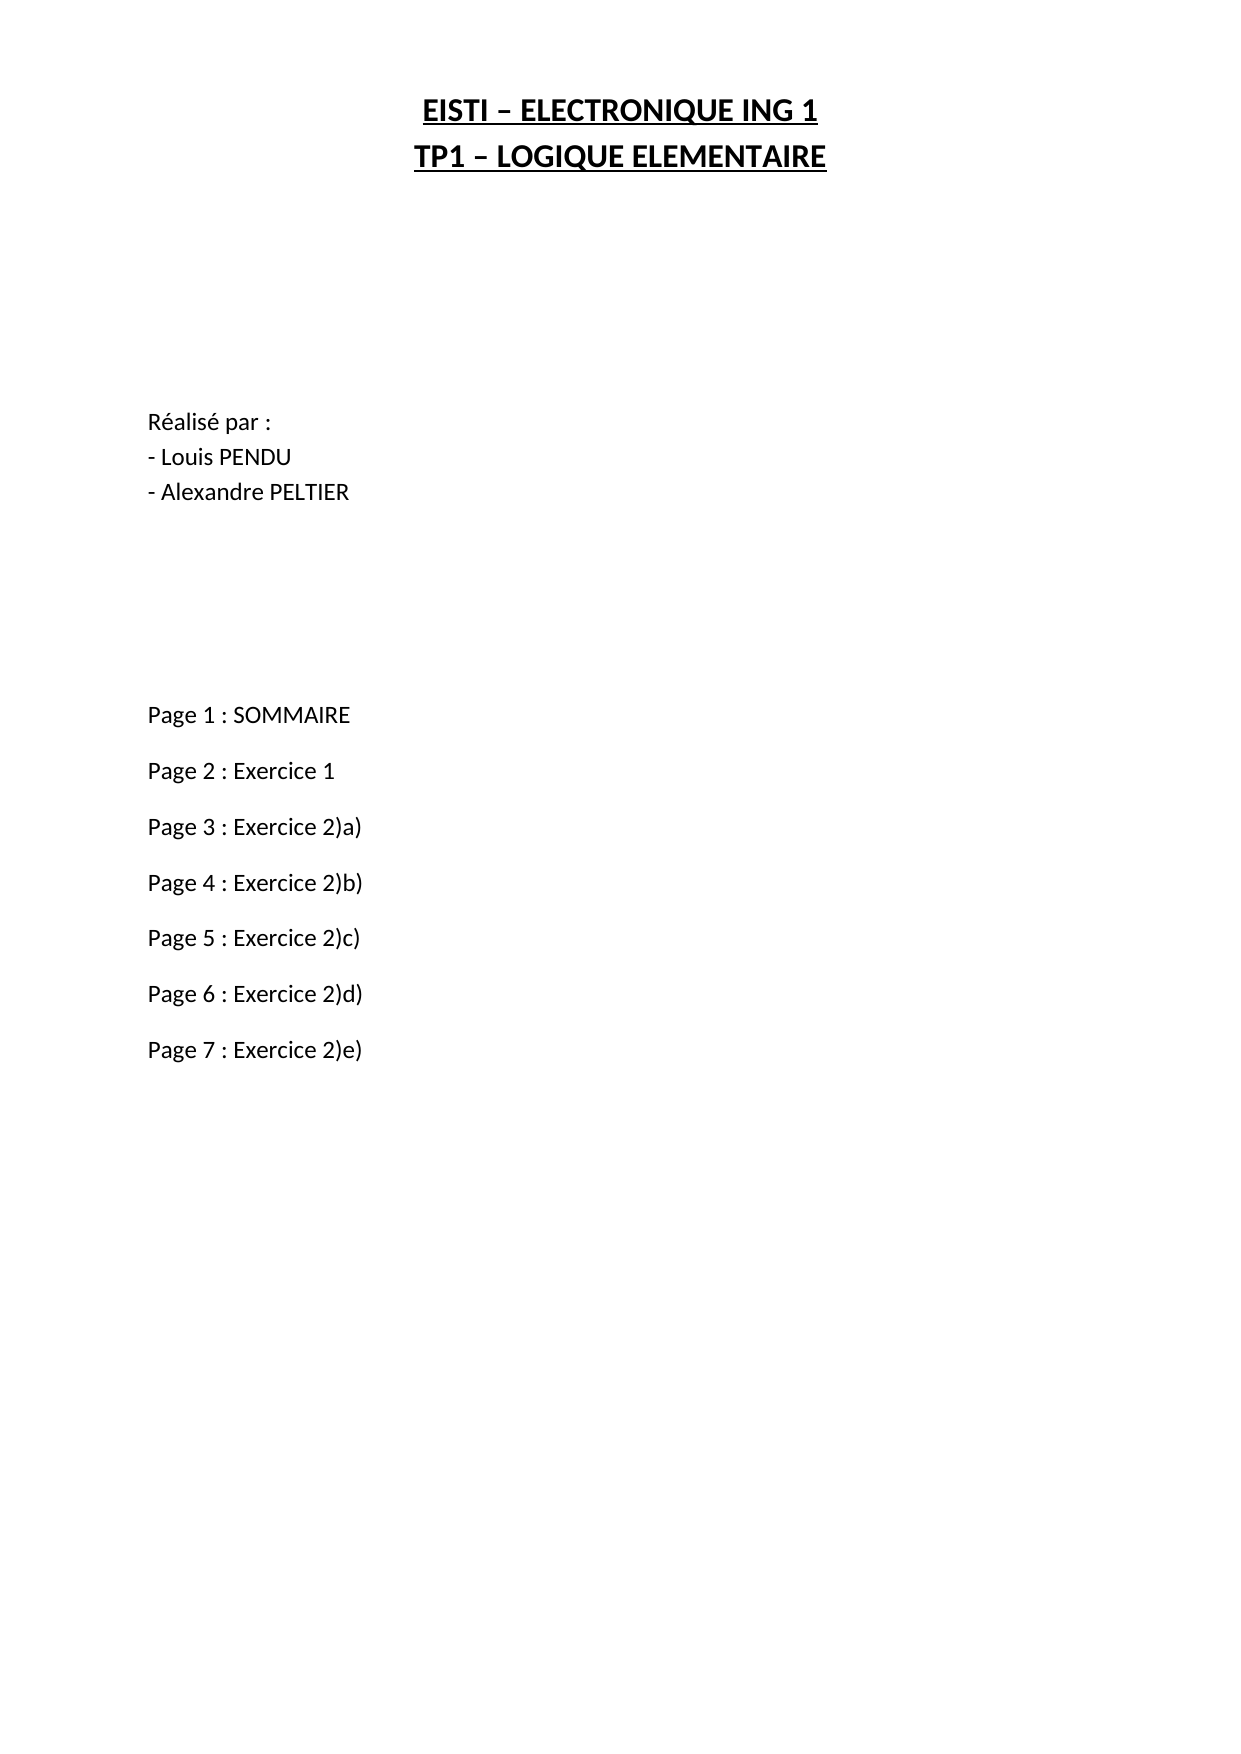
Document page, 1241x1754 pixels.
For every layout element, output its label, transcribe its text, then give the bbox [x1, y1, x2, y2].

text Page 5 : Exercice 2)c) [148, 922, 1093, 953]
text Page 7 : Exercice 2)e) [148, 1034, 1093, 1065]
text Page 4 : Exercice 2)b) [148, 867, 1093, 897]
text Réalisé par : - Louis PENDU - Alexandre PELTIER [148, 406, 1093, 506]
text Page 2 : Exercice 1 [148, 755, 1093, 786]
text Page 6 : Exercice 2)d) [148, 978, 1093, 1009]
text Page 1 : SOMMAIRE [148, 699, 1093, 730]
text Page 3 : Exercice 2)a) [148, 811, 1093, 841]
text EISTI – ELECTRONIQUE ING 1 TP1 – LOGIQUE ELEMENTAIRE [148, 89, 1093, 176]
